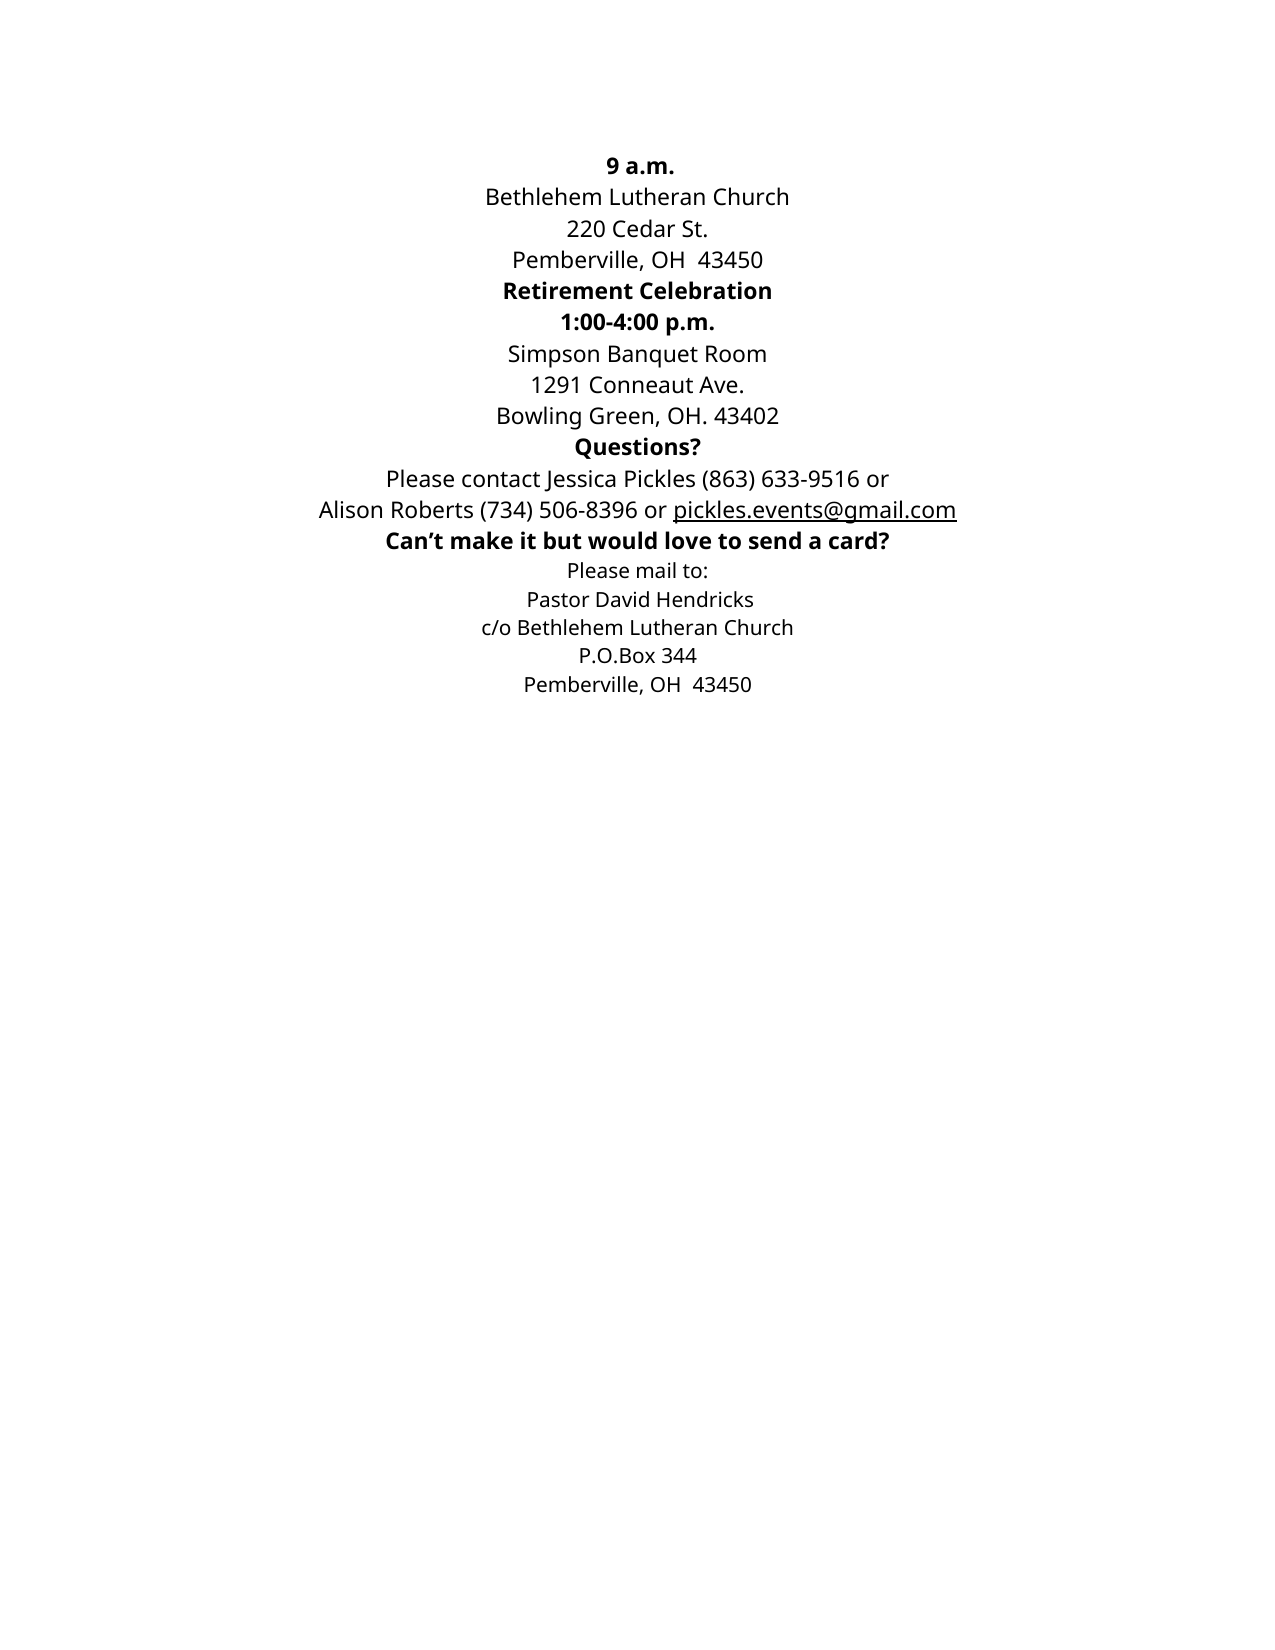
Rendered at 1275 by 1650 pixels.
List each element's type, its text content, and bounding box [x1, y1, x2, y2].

text 1:00-4:00 p.m. [150, 306, 1125, 337]
text Bowling Green, OH. 43402 [150, 400, 1125, 431]
text 1291 Conneaut Ave. [150, 369, 1125, 400]
text Pemberville, OH 43450 [150, 670, 1125, 698]
text Retirement Celebration [150, 275, 1125, 306]
text 220 Cedar St. [150, 212, 1125, 244]
text Pastor David Hendricks [150, 585, 1125, 613]
text Bethlehem Lutheran Church [150, 181, 1125, 212]
text Please mail to: [150, 556, 1125, 585]
text Can’t make it but would love to send a card? [150, 525, 1125, 556]
text Alison Roberts (734) 506-8396 or pickles.events@gmail.com [150, 494, 1125, 525]
text c/o Bethlehem Lutheran Church [150, 613, 1125, 642]
text 9 a.m. [150, 150, 1125, 181]
text Pemberville, OH 43450 [150, 244, 1125, 275]
text P.O.Box 344 [150, 642, 1125, 670]
text Simpson Banquet Room [150, 337, 1125, 369]
text Please contact Jessica Pickles (863) 633-9516 or [150, 462, 1125, 494]
text Questions? [150, 431, 1125, 462]
